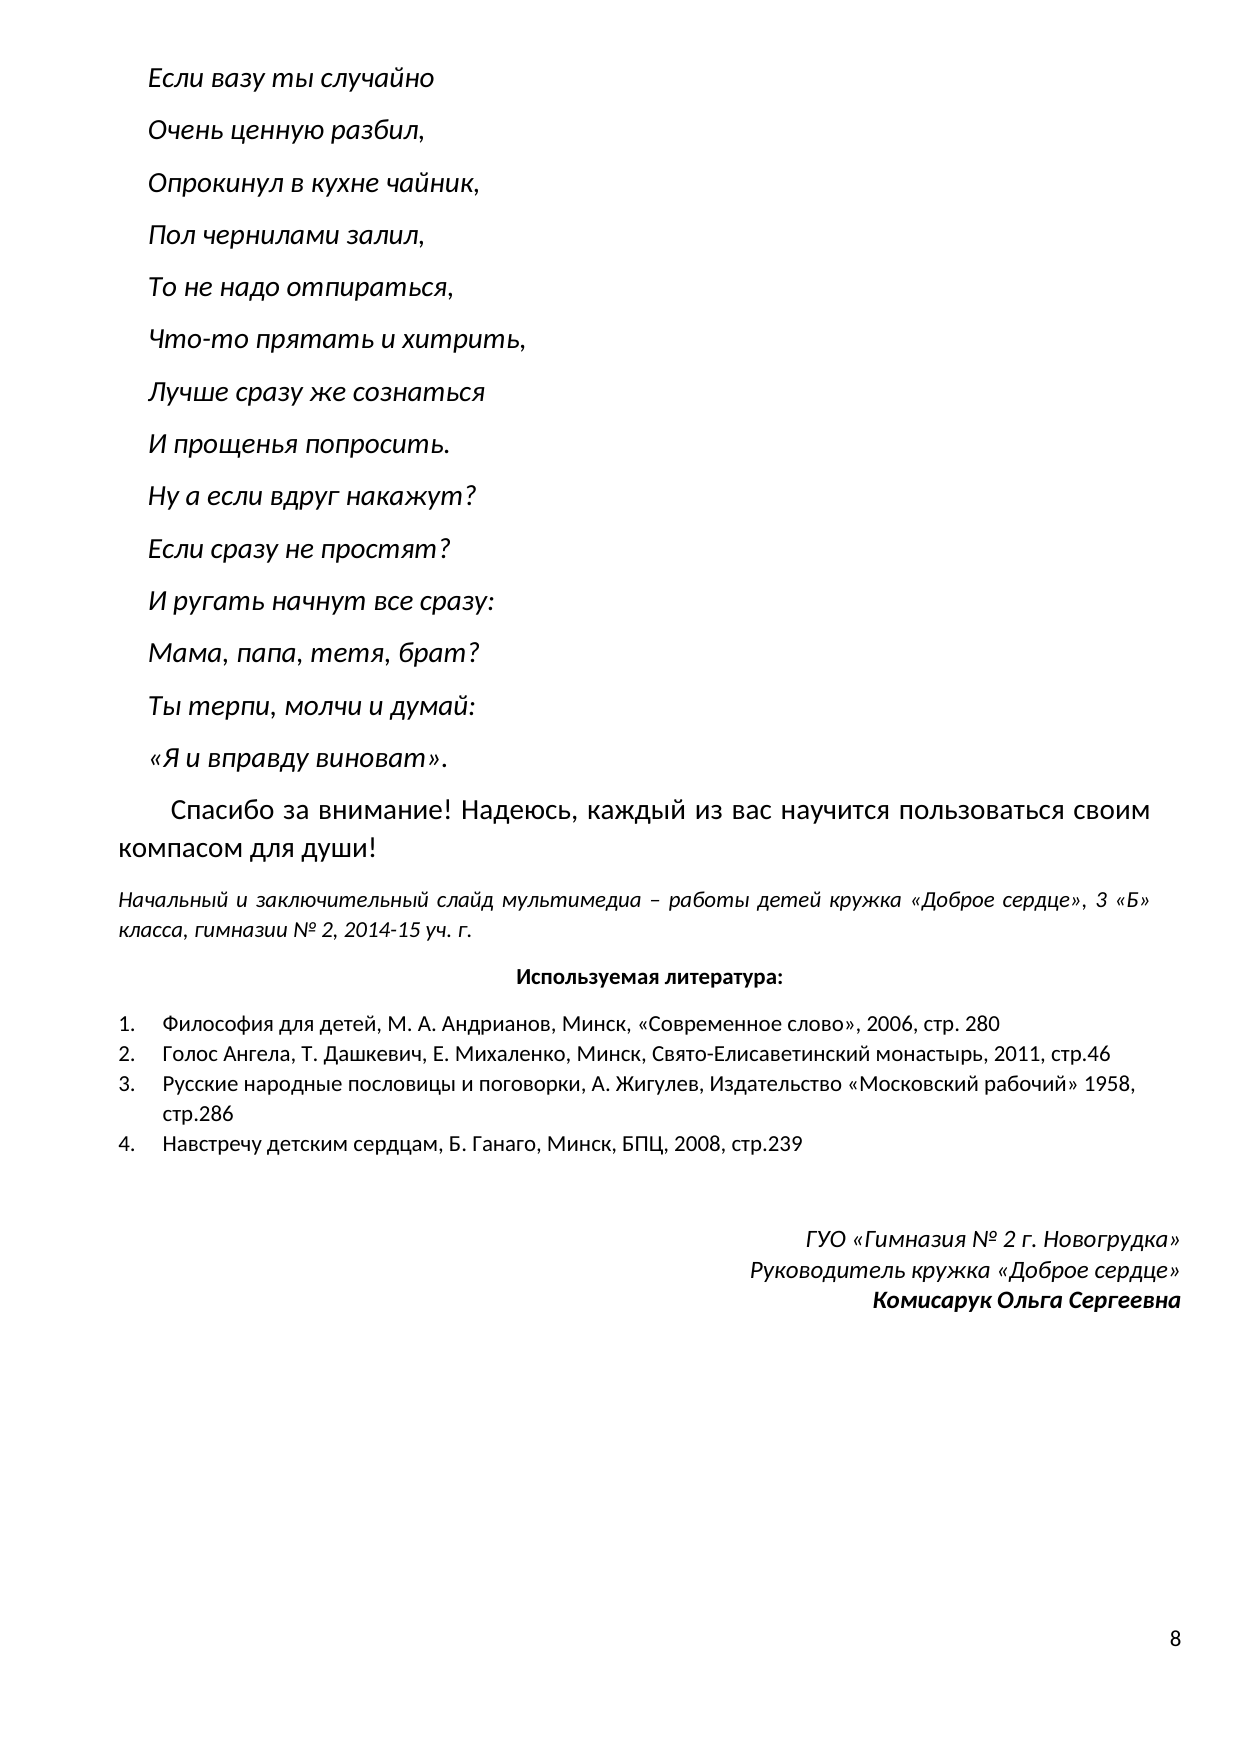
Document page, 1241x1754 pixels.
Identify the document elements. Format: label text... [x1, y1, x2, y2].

text Если сразу не простят? [59, 530, 1181, 565]
text Руководитель кружка «Доброе сердце» [59, 1254, 1181, 1284]
text «Я и вправду виноват». [59, 739, 1181, 774]
text ГУО «Гимназия № 2 г. Новогрудка» [59, 1223, 1181, 1254]
text И ругать начнут все сразу: [59, 582, 1181, 618]
text Комисарук Ольга Сергеевна [59, 1284, 1181, 1315]
text Очень ценную разбил, [59, 111, 1181, 147]
text То не надо отпираться, [59, 268, 1181, 304]
list Философия для детей, М. А. Андрианов, Минск, «Современное слово», 2006, стр. 280 [118, 1009, 1181, 1037]
list Голос Ангела, Т. Дашкевич, Е. Михаленко, Минск, Свято-Елисаветинский монастырь, 2011, стр.46 [118, 1039, 1181, 1067]
text Ну а если вдруг накажут? [59, 477, 1181, 513]
text Мама, папа, тетя, брат? [59, 634, 1181, 670]
list Русские народные пословицы и поговорки, А. Жигулев, Издательство «Московский рабочий» 1958, стр.286 [118, 1069, 1181, 1127]
list Навстречу детским сердцам, Б. Ганаго, Минск, БПЦ, 2008, стр.239 [118, 1129, 1181, 1157]
text Спасибо за внимание! Надеюсь, каждый из вас научится пользоваться своим компасом для души! [118, 791, 1152, 865]
text И прощенья попросить. [59, 425, 1181, 461]
text Если вазу ты случайно [59, 59, 1181, 95]
text Пол чернилами залил, [59, 216, 1181, 252]
text Используемая литература: [118, 962, 1181, 990]
text Лучше сразу же сознаться [59, 373, 1181, 408]
text Опрокинул в кухне чайник, [59, 164, 1181, 199]
text Что-то прятать и хитрить, [59, 321, 1181, 356]
text Ты терпи, молчи и думай: [59, 687, 1181, 722]
text Начальный и заключительный слайд мультимедиа – работы детей кружка «Доброе сердце», 3 «Б» класса, гимназии № 2, 2014-15 уч. г. [118, 885, 1152, 943]
